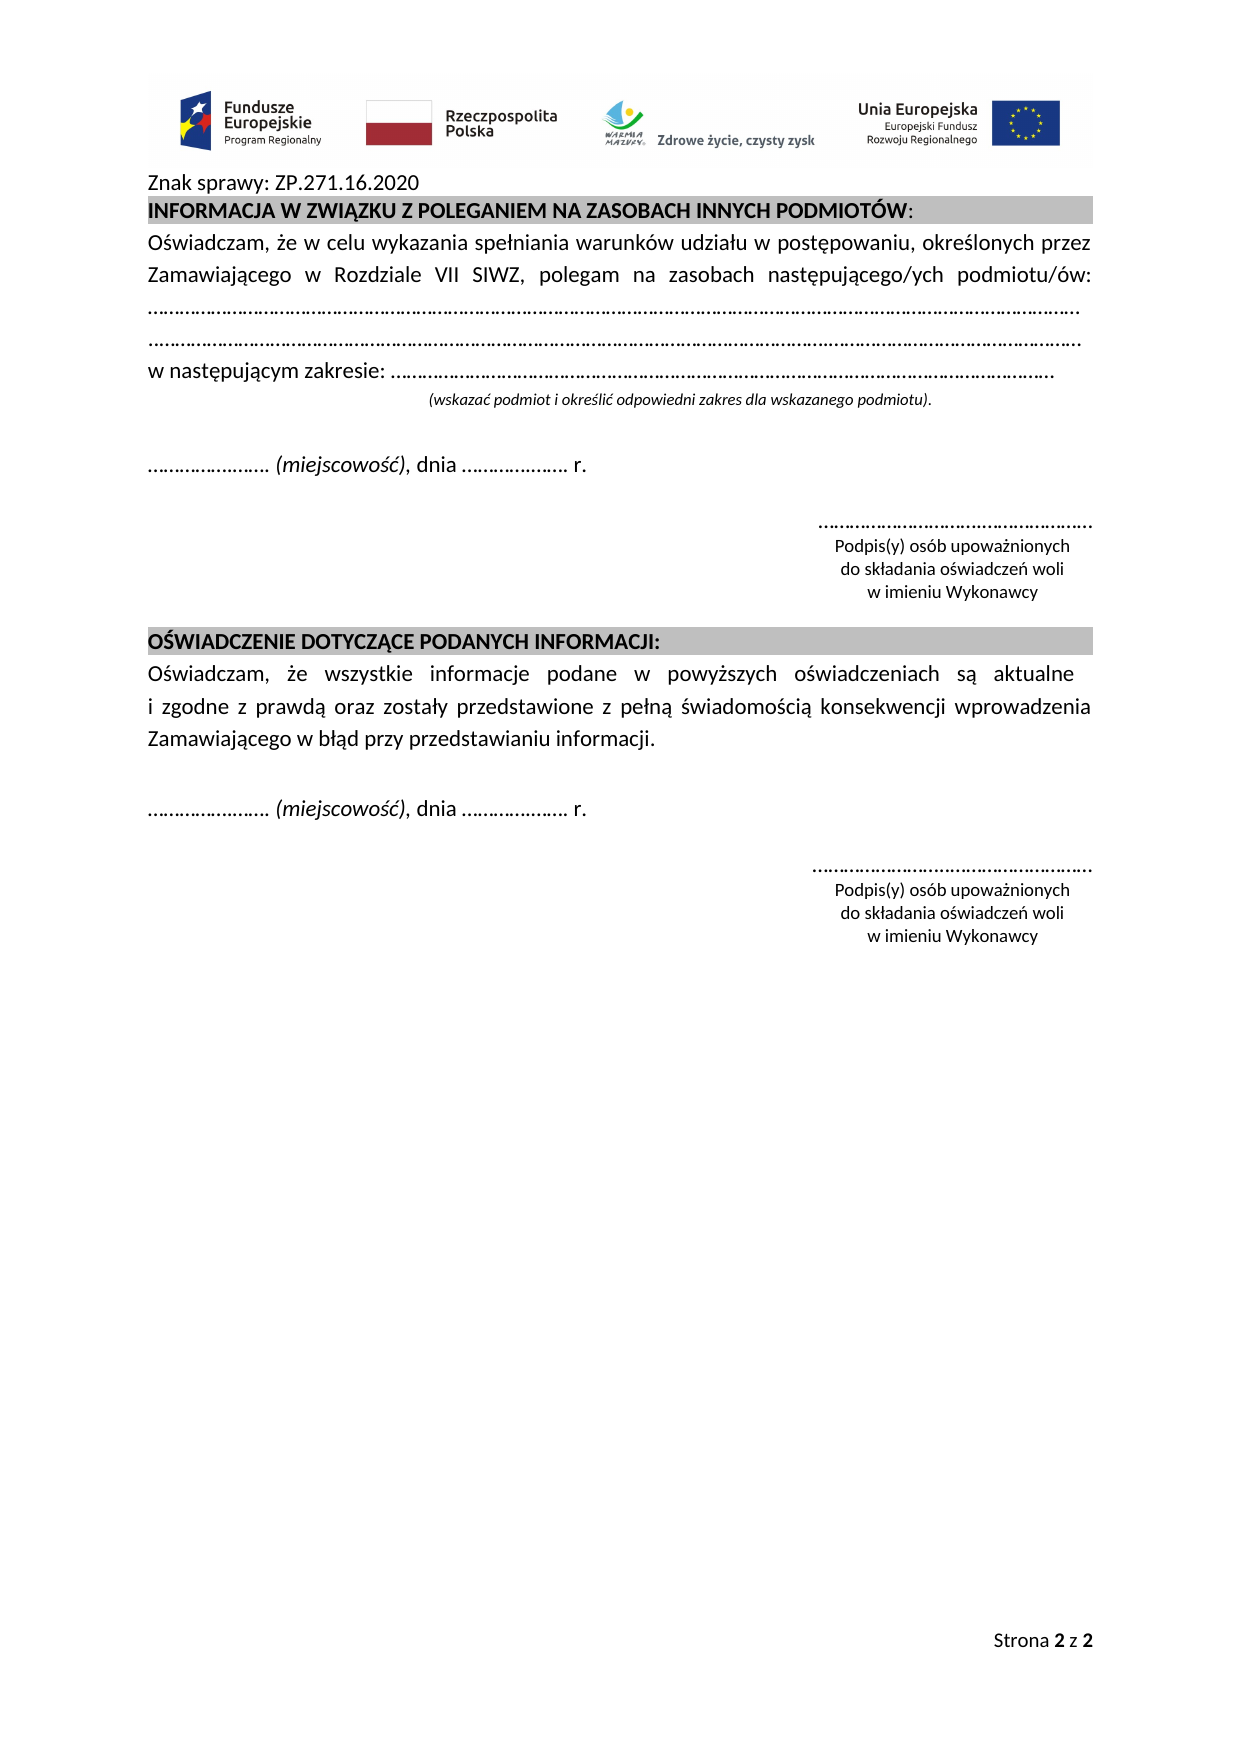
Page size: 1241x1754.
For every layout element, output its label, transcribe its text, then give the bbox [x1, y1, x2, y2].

text …………….……. (miejscowość), dnia ………….……. r. [148, 450, 1093, 478]
text …………….……. (miejscowość), dnia ………….……. r. [148, 794, 1093, 822]
text do składania oświadczeń woli [738, 557, 1093, 580]
text w imieniu Wykonawcy [811, 924, 1093, 947]
text Oświadczam, że wszystkie informacje podane w powyższych oświadczeniach są aktualne i zgodne z prawdą oraz zostały przedstawione z pełną świadomością konsekwencji wprowadzenia Zamawiającego w błąd przy przedstawianiu informacji. [148, 659, 1093, 752]
text Podpis(y) osób upoważnionych [738, 534, 1093, 557]
picture [147, 73, 1093, 168]
text ………………………….………………… [148, 506, 1093, 534]
text do składania oświadczeń woli [738, 901, 1093, 924]
text (wskazać podmiot i określić odpowiedni zakres dla wskazanego podmiotu). [148, 389, 1093, 409]
text OŚWIADCZENIE DOTYCZĄCE PODANYCH INFORMACJI: [148, 627, 1093, 655]
text ……………………..……………………… [148, 850, 1093, 878]
text ..……………………………………………………………………………………………………………….………………………………………… w następującym zakresie: ……………………………………………………………………………………………………………… [148, 324, 1093, 385]
text Oświadczam, że w celu wykazania spełniania warunków udziału w postępowaniu, określonych przez Zamawiającego w Rozdziale VII SIWZ, polegam na zasobach następującego/ych podmiotu/ów: …………………………………………………………………………………………………………………………………………………………… [148, 228, 1093, 320]
text INFORMACJA W ZWIĄZKU Z POLEGANIEM NA ZASOBACH INNYCH PODMIOTÓW: [148, 196, 1093, 224]
text w imieniu Wykonawcy [811, 580, 1093, 603]
text Podpis(y) osób upoważnionych [738, 878, 1093, 901]
